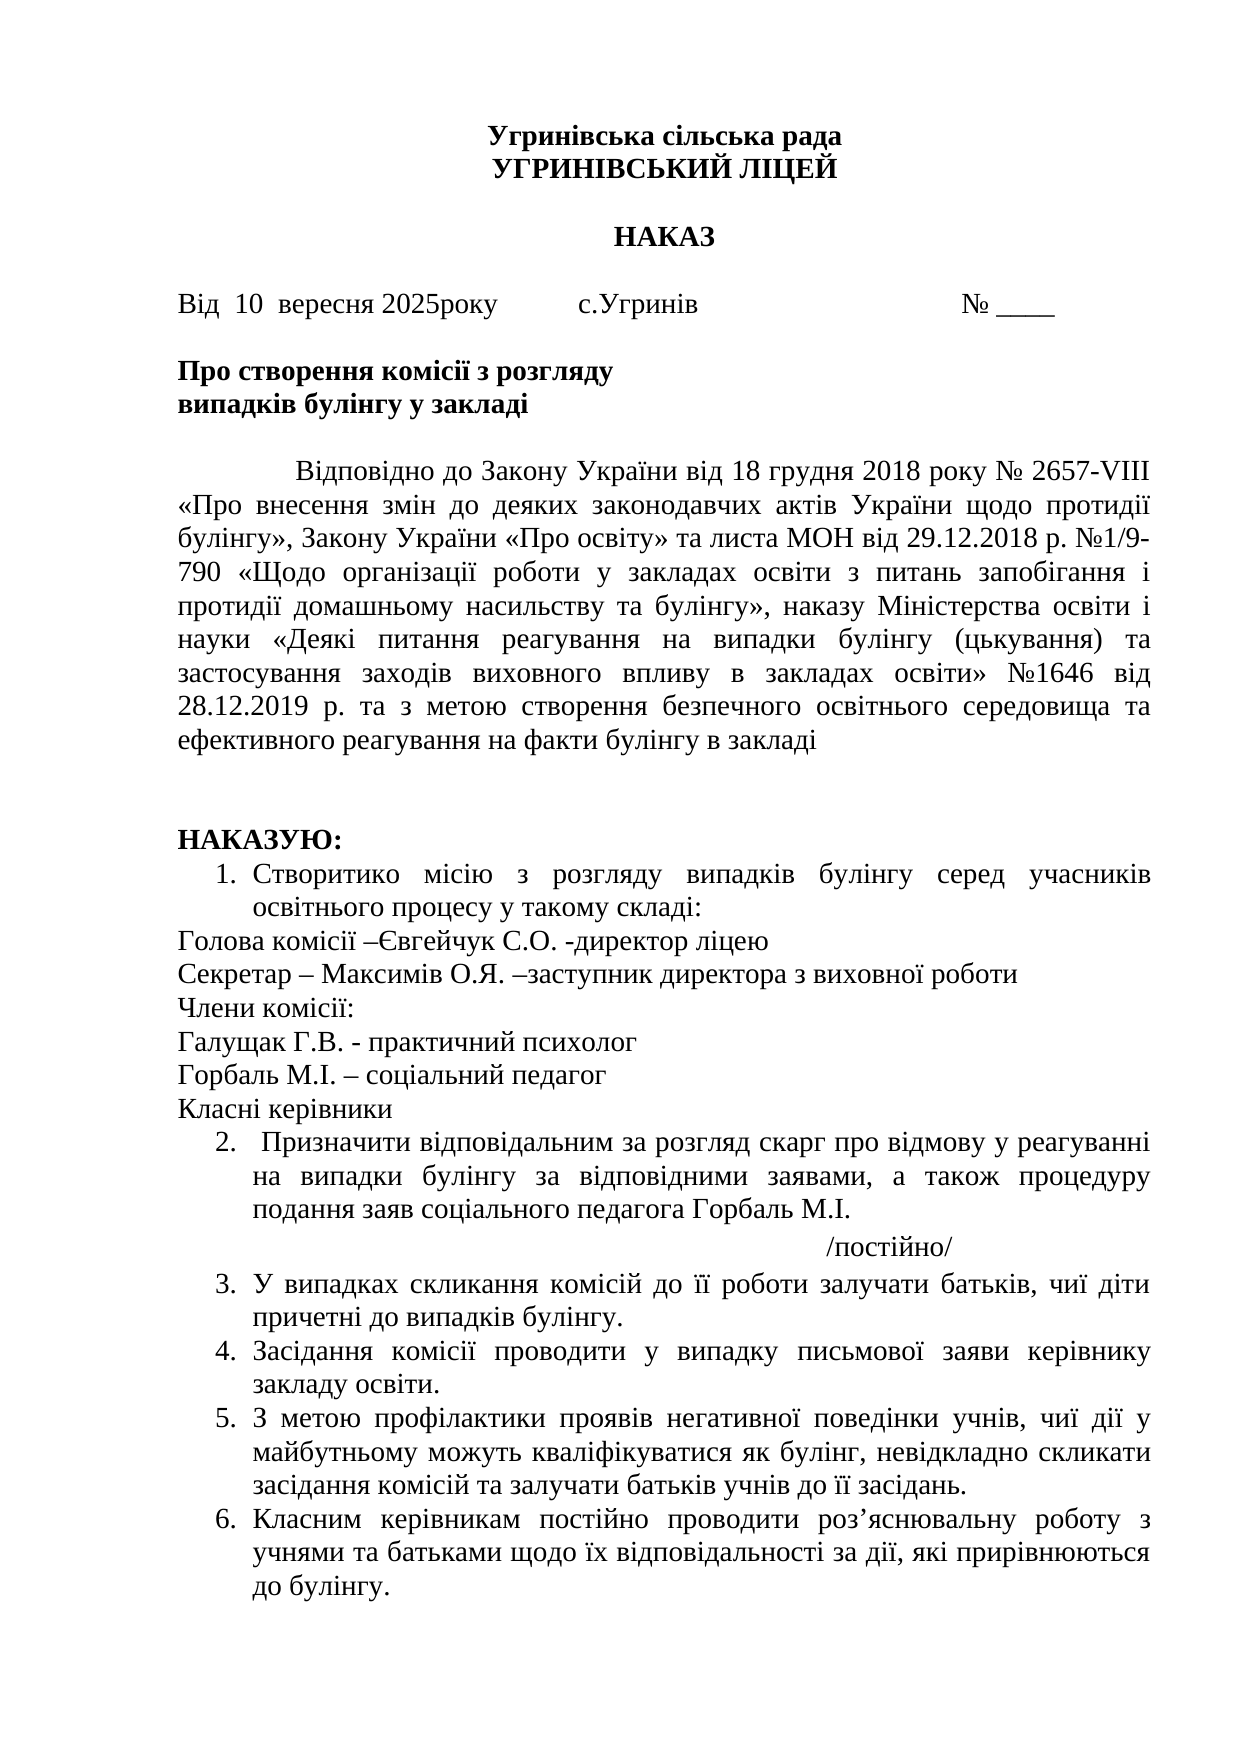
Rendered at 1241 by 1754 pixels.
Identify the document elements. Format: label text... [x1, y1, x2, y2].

text Від 10 вересня 2025року с.Угринів № ____ [177, 286, 1152, 319]
text Угринівська сільська рада [177, 118, 1152, 152]
text Класні керівники [177, 1091, 1152, 1124]
text НАКАЗУЮ: [177, 822, 1152, 856]
list Призначити відповідальним за розгляд скарг про відмову у реагуванні на випадки булінгу за відповідними заявами, а також процедуру подання заяв соціального педагога Горбаль М.І. [215, 1124, 1152, 1225]
text Члени комісії: [177, 990, 1152, 1024]
text /постійно/ [177, 1229, 1152, 1262]
text Голова комісії –Євгейчук С.О. -директор ліцею [177, 923, 1152, 957]
list Класним керівникам постійно проводити роз’яснювальну роботу з учнями та батьками щодо їх відповідальності за дії, які прирівнюються до булінгу. [215, 1501, 1152, 1601]
list Створитико місію з розгляду випадків булінгу серед учасників освітнього процесу у такому складі: [215, 856, 1152, 923]
list Засідання комісії проводити у випадку письмової заяви керівнику закладу освіти. [215, 1333, 1152, 1400]
text УГРИНІВСЬКИЙ ЛІЦЕЙ [177, 152, 1152, 185]
text Секретар – Максимів О.Я. –заступник директора з виховної роботи [177, 957, 1152, 990]
list З метою профілактики проявів негативної поведінки учнів, чиї дії у майбутньому можуть кваліфікуватися як булінг, невідкладно скликати засідання комісій та залучати батьків учнів до її засідань. [215, 1400, 1152, 1501]
text випадків булінгу у закладі [177, 386, 1152, 420]
list У випадках скликання комісій до її роботи залучати батьків, чиї діти причетні до випадків булінгу. [215, 1266, 1152, 1333]
text Про створення комісії з розгляду [177, 353, 1152, 386]
text Відповідно до Закону України від 18 грудня 2018 року № 2657-VIII «Про внесення змін до деяких законодавчих актів України щодо протидії булінгу», Закону України «Про освіту» та листа МОН від 29.12.2018 р. №1/9-790 «Щодо організації роботи у закладах освіти з питань запобігання і протидії домашньому насильству та булінгу», наказу Міністерства освіти і науки «Деякі питання реагування на випадки булінгу (цькування) та застосування заходів виховного впливу в закладах освіти» №1646 від 28.12.2019 р. та з метою створення безпечного освітнього середовища та ефективного реагування на факти булінгу в закладі [177, 453, 1152, 755]
text Горбаль М.І. – соціальний педагог [177, 1057, 1152, 1091]
text Галущак Г.В. - практичний психолог [177, 1024, 1152, 1057]
text НАКАЗ [177, 219, 1152, 252]
